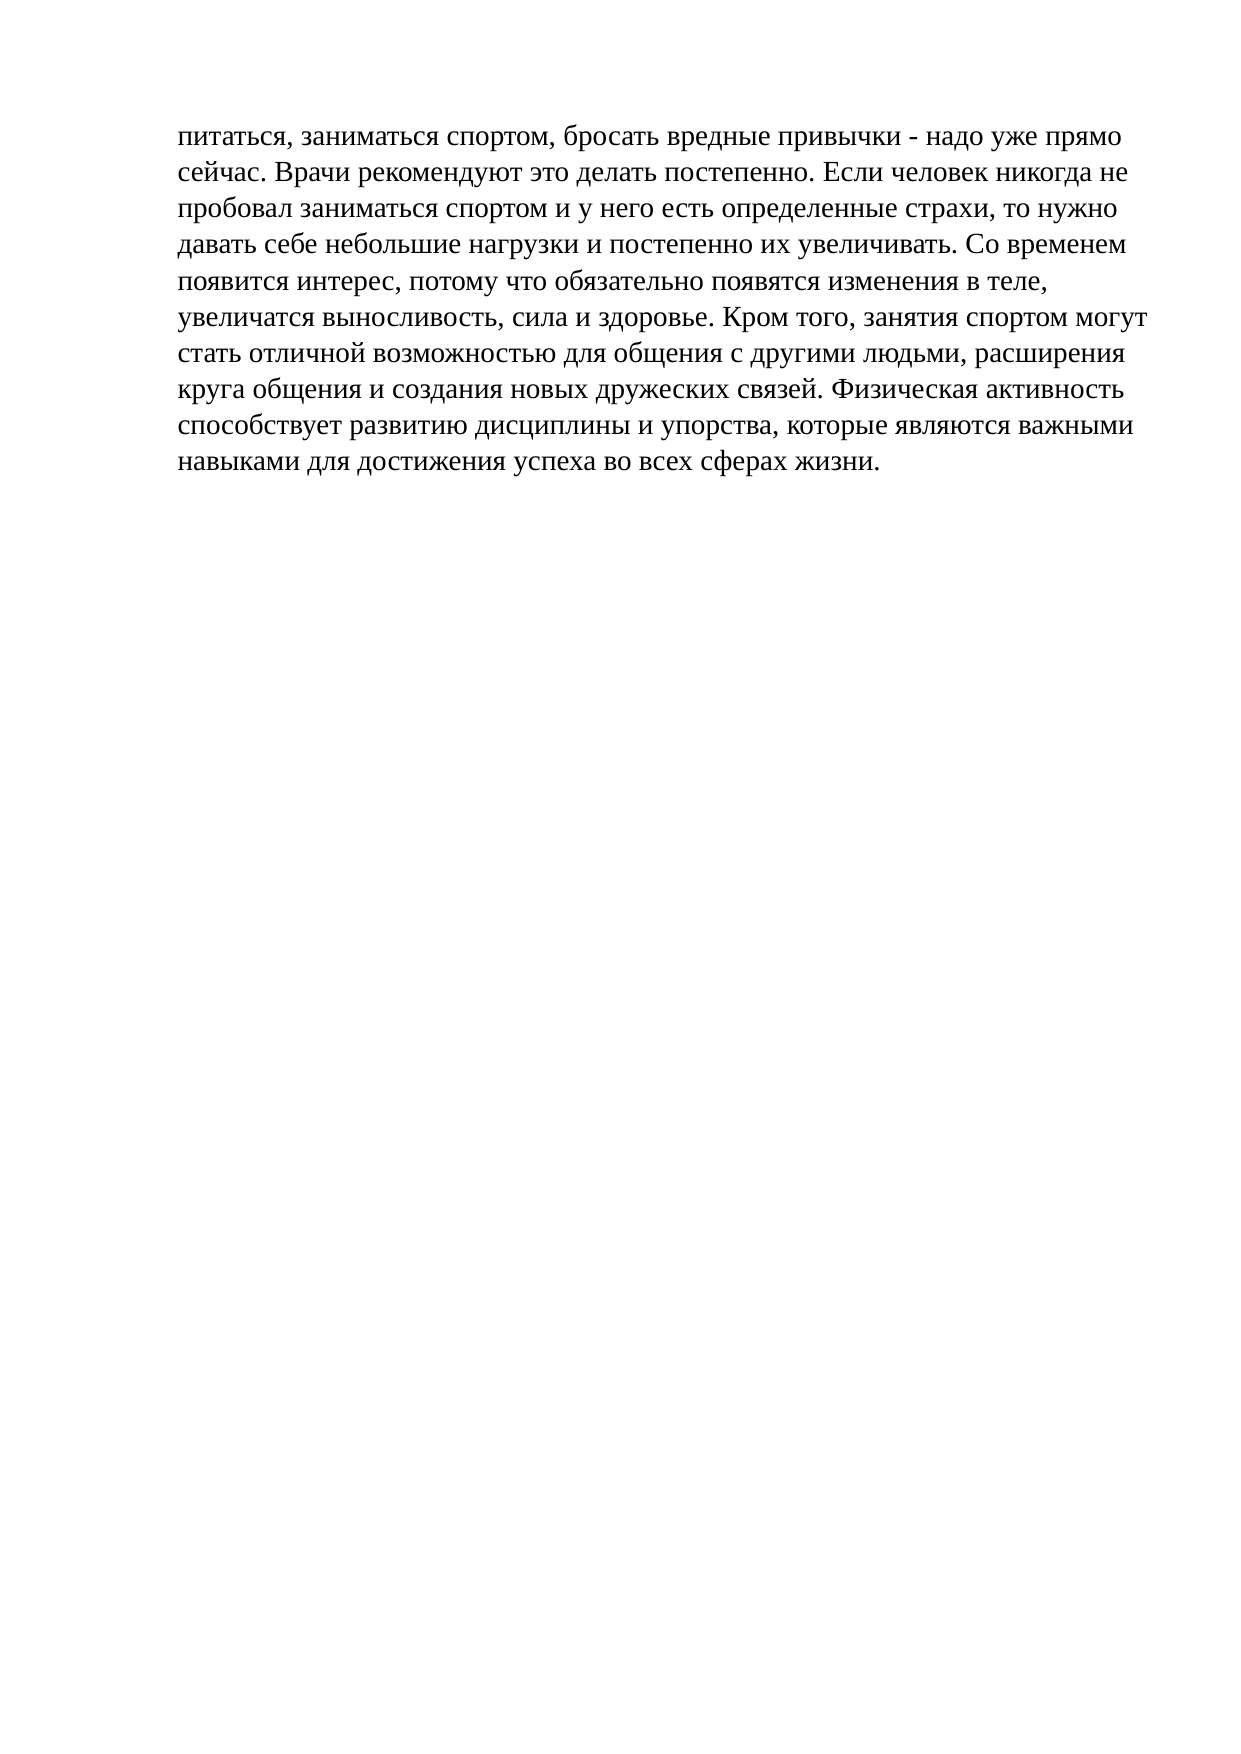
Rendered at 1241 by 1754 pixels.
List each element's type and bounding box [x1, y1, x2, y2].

text [177, 118, 1152, 477]
